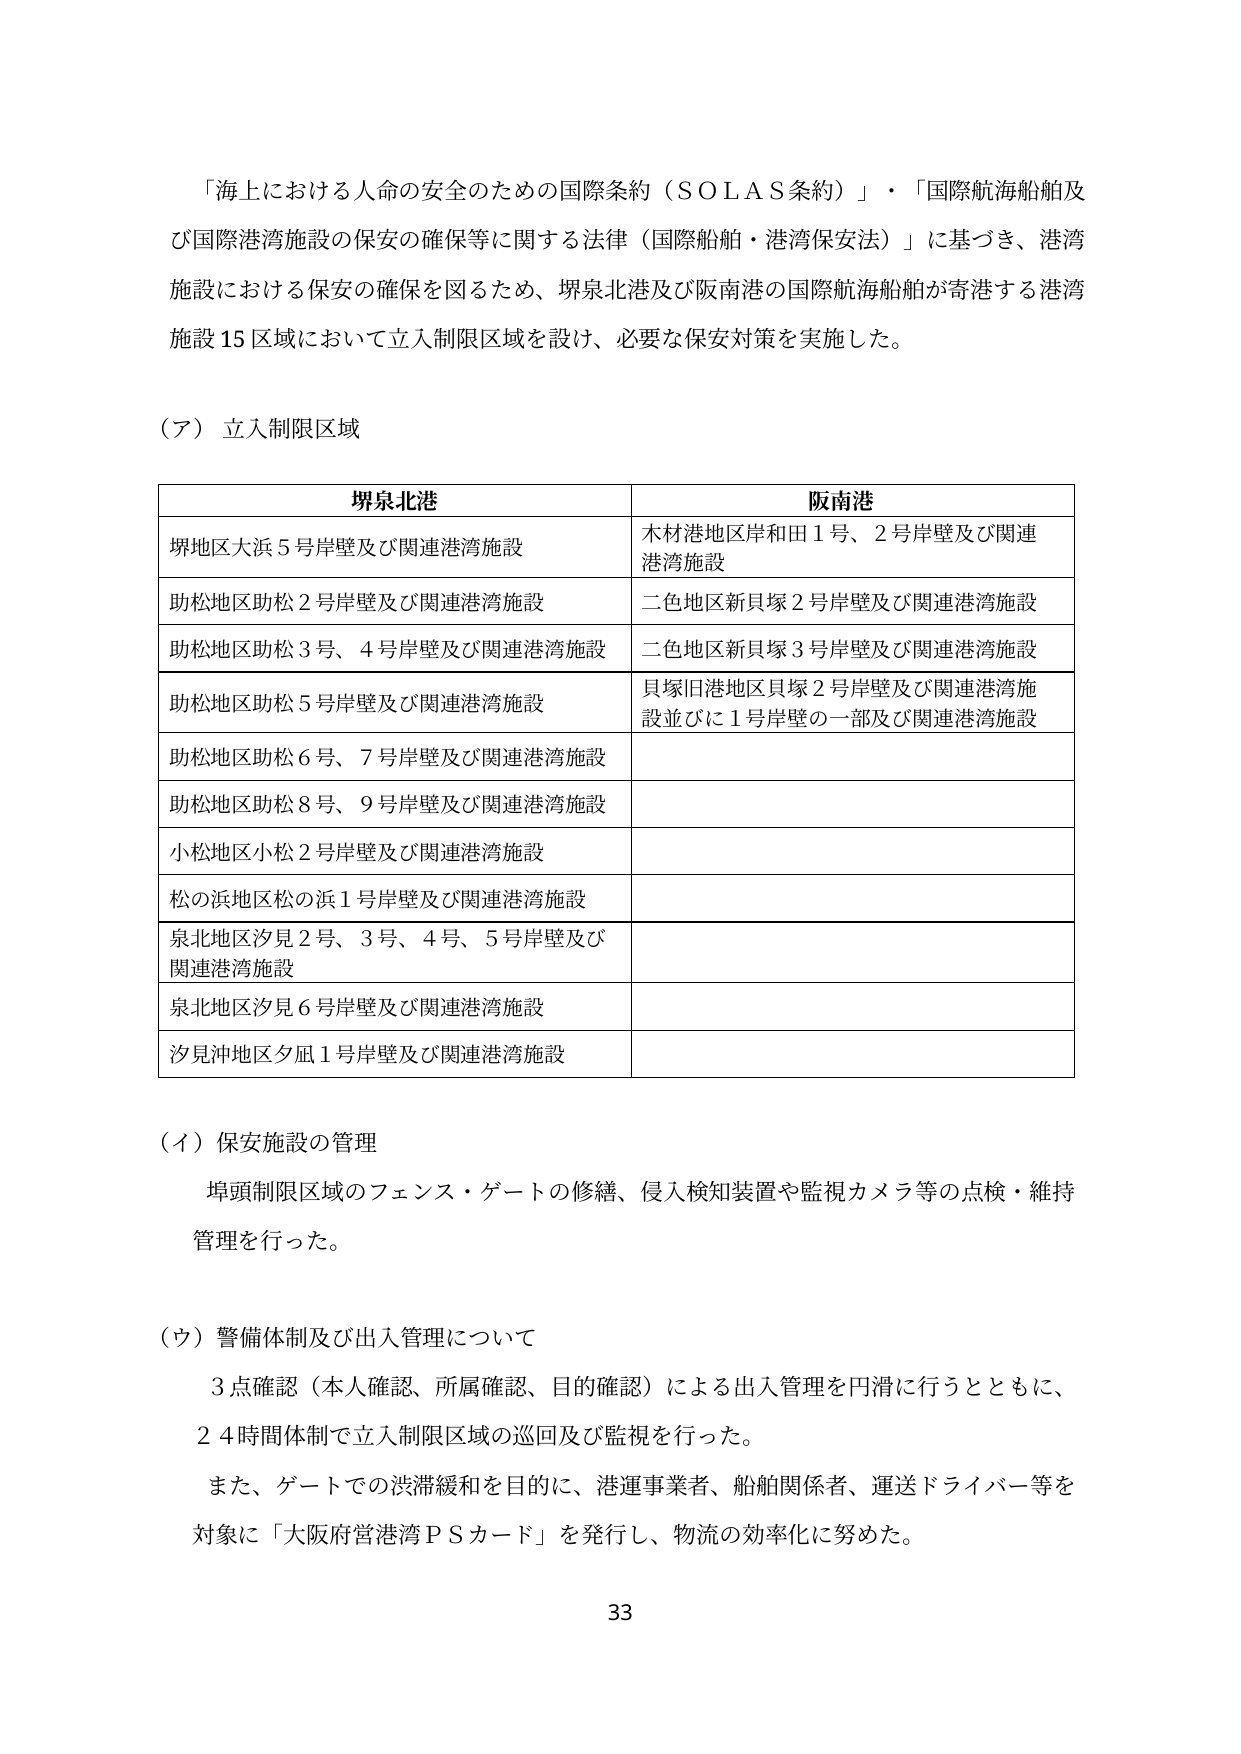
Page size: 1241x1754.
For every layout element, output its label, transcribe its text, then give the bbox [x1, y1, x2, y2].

table_cell 助松地区助松６号、７号岸壁及び関連港湾施設 [159, 733, 631, 779]
table_cell [632, 781, 1074, 827]
table_cell [632, 875, 1074, 921]
text （ウ）警備体制及び出入管理について [148, 1320, 1092, 1353]
table_cell 木材港地区岸和田１号、２号岸壁及び関連港湾施設 [632, 517, 1074, 577]
table_cell 二色地区新貝塚３号岸壁及び関連港湾施設 [632, 625, 1074, 671]
table_cell 貝塚旧港地区貝塚２号岸壁及び関連港湾施設並びに１号岸壁の一部及び関連港湾施設 [632, 673, 1074, 732]
table_cell 泉北地区汐見６号岸壁及び関連港湾施設 [159, 983, 631, 1029]
list 立入制限区域 [148, 408, 1092, 446]
table_cell 松の浜地区松の浜１号岸壁及び関連港湾施設 [159, 875, 631, 921]
table_cell 助松地区助松３号、４号岸壁及び関連港湾施設 [159, 625, 631, 671]
text また、ゲートでの渋滞緩和を目的に、港運事業者、船舶関係者、運送ドライバー等を対象に「大阪府営港湾ＰＳカード」を発行し、物流の効率化に努めた。 [192, 1468, 1092, 1550]
table_cell [632, 733, 1074, 779]
table_cell 小松地区小松２号岸壁及び関連港湾施設 [159, 828, 631, 874]
table_cell 泉北地区汐見２号、３号、４号、５号岸壁及び関連港湾施設 [159, 923, 631, 982]
table_cell 堺地区大浜５号岸壁及び関連港湾施設 [159, 517, 631, 577]
table_cell 助松地区助松２号岸壁及び関連港湾施設 [159, 578, 631, 624]
table_header 阪南港 [632, 485, 1074, 516]
table_cell [632, 1031, 1074, 1077]
text 埠頭制限区域のフェンス・ゲートの修繕、侵入検知装置や監視カメラ等の点検・維持管理を行った。 [192, 1174, 1092, 1256]
text （イ）保安施設の管理 [148, 1125, 1092, 1158]
table_cell 二色地区新貝塚２号岸壁及び関連港湾施設 [632, 578, 1074, 624]
text 「海上における人命の安全のための国際条約（ＳＯＬＡＳ条約）」・「国際航海船舶及び国際港湾施設の保安の確保等に関する法律（国際船舶・港湾保安法）」に基づき、港湾施設における保安の確保を図るため、堺泉北港及び阪南港の国際航海船舶が寄港する港湾施設15区域において立入制限区域を設け、必要な保安対策を実施した。 [169, 173, 1092, 354]
table_cell 汐見沖地区夕凪１号岸壁及び関連港湾施設 [159, 1031, 631, 1077]
table_cell 助松地区助松５号岸壁及び関連港湾施設 [159, 673, 631, 732]
table_cell [632, 923, 1074, 982]
table_header 堺泉北港 [159, 485, 631, 516]
text ３点確認（本人確認、所属確認、目的確認）による出入管理を円滑に行うとともに、２４時間体制で立入制限区域の巡回及び監視を行った。 [192, 1369, 1092, 1451]
table_cell [632, 828, 1074, 874]
table_cell [632, 983, 1074, 1029]
table_cell 助松地区助松８号、９号岸壁及び関連港湾施設 [159, 781, 631, 827]
